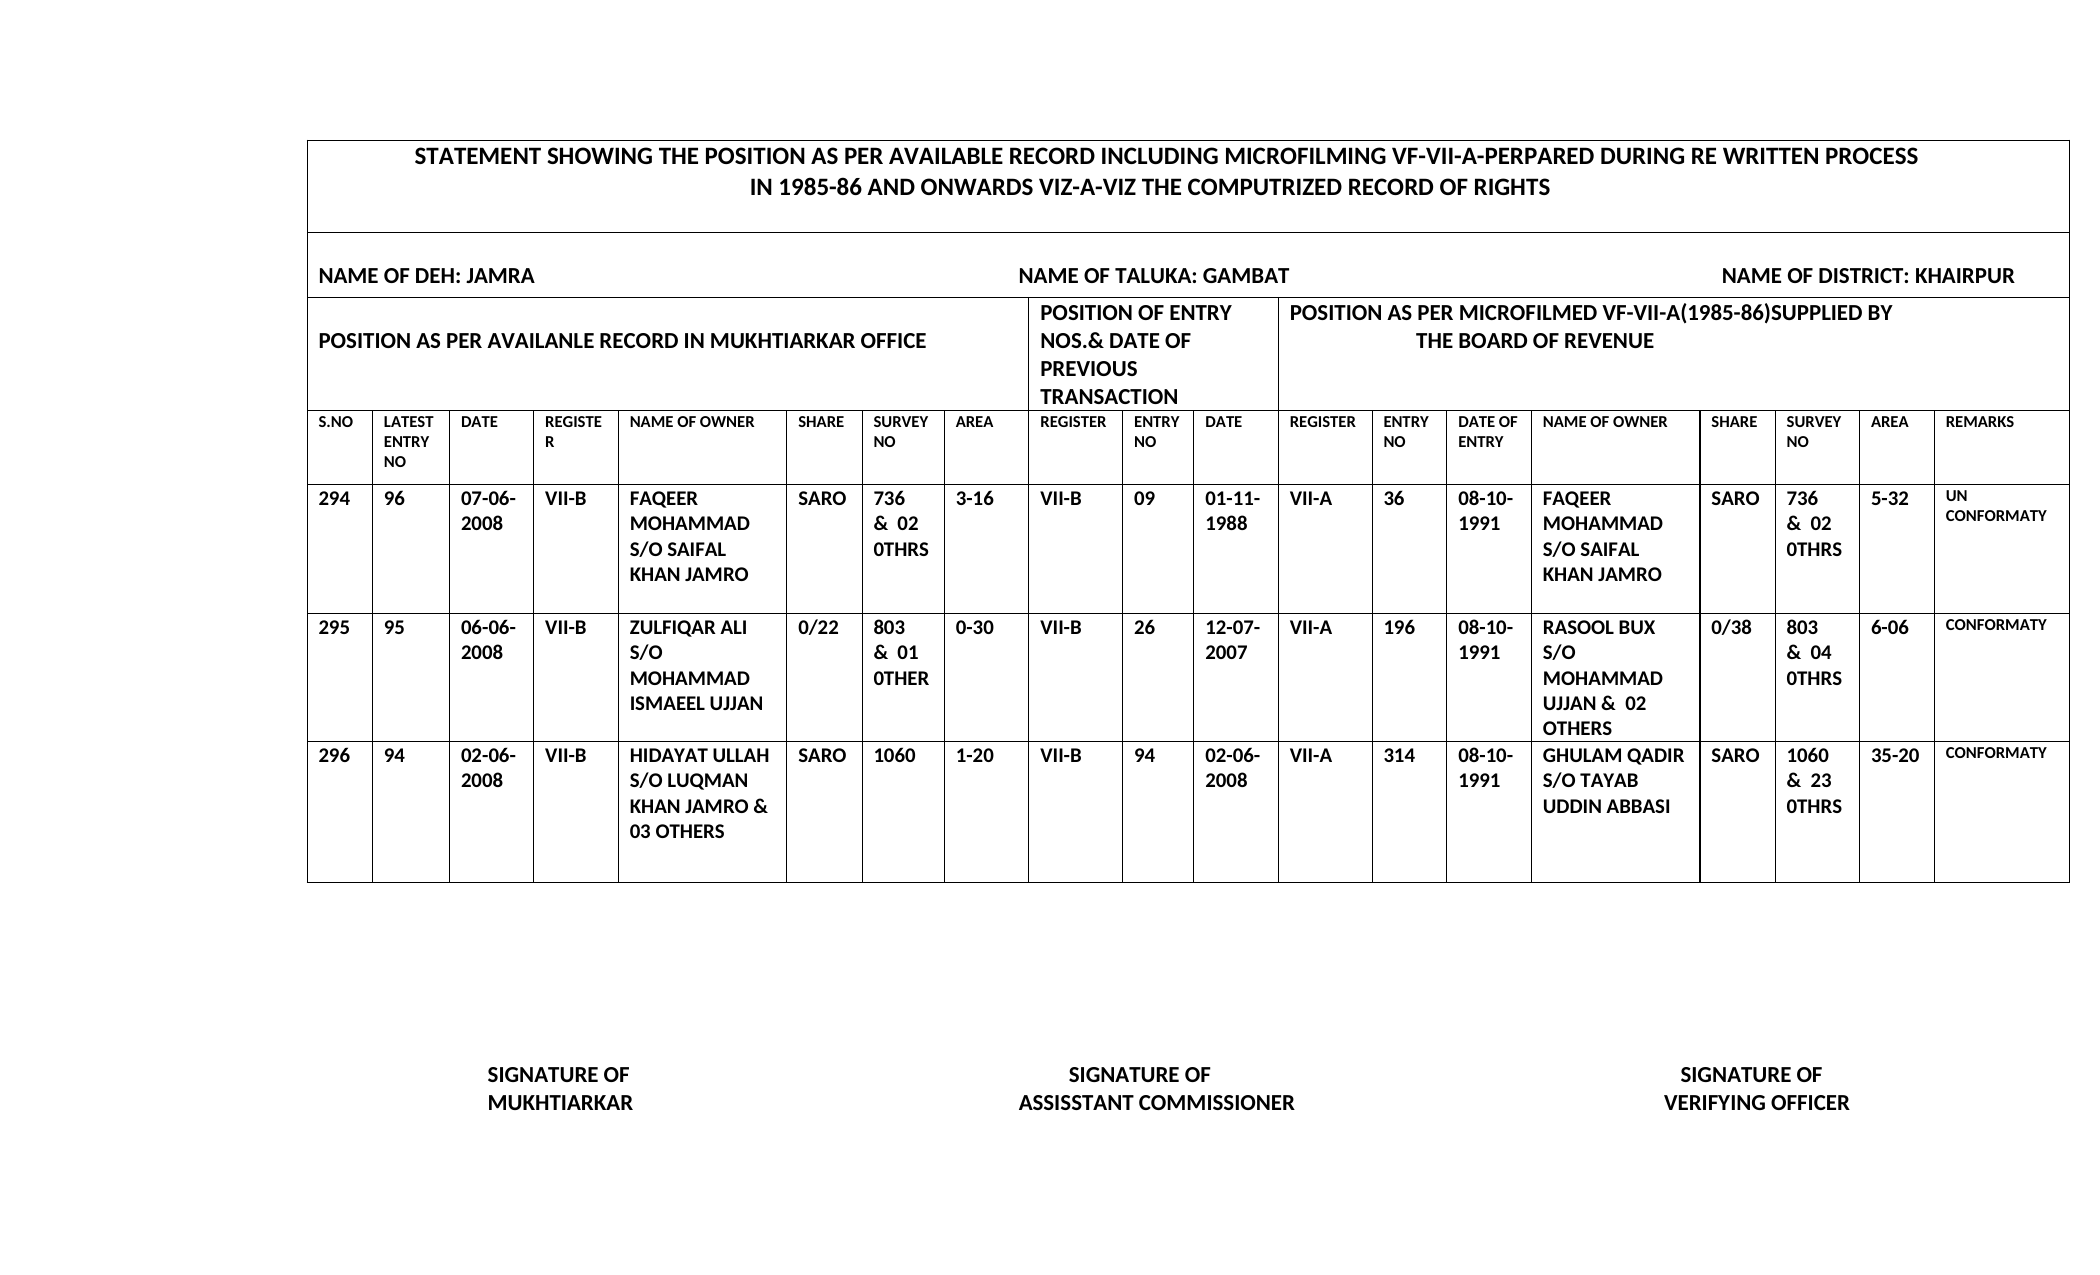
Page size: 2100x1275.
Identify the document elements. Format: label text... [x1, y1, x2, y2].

table_cell 5-32 [1860, 485, 1934, 613]
table_cell SARO [1701, 485, 1775, 613]
table_cell 803 & 04 0THRS [1776, 614, 1859, 741]
table_cell 294 [308, 485, 372, 613]
table_cell 295 [308, 614, 372, 741]
table_cell SARO [787, 742, 862, 882]
table_cell 736 & 02 0THRS [863, 485, 944, 613]
table_cell 08-10-1991 [1447, 742, 1531, 882]
table_cell 26 [1123, 614, 1193, 741]
table_cell REGISTER [1029, 411, 1122, 484]
table_cell ZULFIQAR ALI S/O MOHAMMAD ISMAEEL UJJAN [619, 614, 786, 741]
table_cell VII-B [1029, 485, 1122, 613]
table_header STATEMENT SHOWING THE POSITION AS PER AVAILABLE RECORD INCLUDING MICROFILMING VF-VII-A-PERPARED DURING RE WRITTEN PROCESS IN 1985-86 AND ONWARDS VIZ-A-VIZ THE COMPUTRIZED RECORD OF RIGHTS [308, 141, 2069, 232]
table_cell CONFORMATY [1935, 614, 2069, 741]
table_cell AREA [1860, 411, 1934, 484]
table_cell DATE [1194, 411, 1278, 484]
table_cell DATE [450, 411, 533, 484]
table_cell NAME OF OWNER [619, 411, 786, 484]
table_cell FAQEER MOHAMMAD S/O SAIFAL KHAN JAMRO [1532, 485, 1699, 613]
table_cell 02-06-2008 [450, 742, 533, 882]
table_cell 314 [1373, 742, 1446, 882]
table_cell REGISTER [1279, 411, 1372, 484]
table_cell NAME OF DEH: JAMRA NAME OF TALUKA: GAMBAT NAME OF DISTRICT: KHAIRPUR [308, 233, 2069, 297]
table_cell VII-B [534, 614, 618, 741]
table_cell RASOOL BUX S/O MOHAMMAD UJJAN & 02 OTHERS [1532, 614, 1699, 741]
table_cell 08-10-1991 [1447, 614, 1531, 741]
table_cell VII-B [534, 742, 618, 882]
table_cell 94 [373, 742, 449, 882]
table_cell 736 & 02 0THRS [1776, 485, 1859, 613]
table_cell VII-A [1279, 742, 1372, 882]
table_cell SURVEY NO [863, 411, 944, 484]
table_cell ENTRY NO [1123, 411, 1193, 484]
table_cell VII-B [1029, 614, 1122, 741]
table_cell 95 [373, 614, 449, 741]
table_cell POSITION AS PER AVAILANLE RECORD IN MUKHTIARKAR OFFICE [308, 298, 1028, 410]
table_cell 0/22 [787, 614, 862, 741]
table_cell CONFORMATY [1935, 742, 2069, 882]
table_cell UN CONFORMATY [1935, 485, 2069, 613]
table_cell 01-11-1988 [1194, 485, 1278, 613]
table_cell ENTRY NO [1373, 411, 1446, 484]
table_cell REGISTER [534, 411, 618, 484]
table_cell SHARE [1701, 411, 1775, 484]
table_cell 296 [308, 742, 372, 882]
table_cell POSITION AS PER MICROFILMED VF-VII-A(1985-86)SUPPLIED BY THE BOARD OF REVENUE [1279, 298, 2069, 410]
table_cell SARO [1701, 742, 1775, 882]
table_cell REMARKS [1935, 411, 2069, 484]
table_cell GHULAM QADIR S/O TAYAB UDDIN ABBASI [1532, 742, 1699, 882]
table_cell SARO [787, 485, 862, 613]
table_cell 196 [1373, 614, 1446, 741]
table_cell POSITION OF ENTRY NOS.& DATE OF PREVIOUS TRANSACTION [1029, 298, 1278, 410]
table_cell S.NO [308, 411, 372, 484]
table_cell 96 [373, 485, 449, 613]
table_cell 1060 [863, 742, 944, 882]
table_cell LATEST ENTRY NO [373, 411, 449, 484]
table_cell DATE OF ENTRY [1447, 411, 1531, 484]
table_cell 07-06-2008 [450, 485, 533, 613]
table_cell 1-20 [945, 742, 1028, 882]
table_cell NAME OF OWNER [1532, 411, 1699, 484]
table_cell 06-06-2008 [450, 614, 533, 741]
table_cell 6-06 [1860, 614, 1934, 741]
table_cell AREA [945, 411, 1028, 484]
table_cell 08-10-1991 [1447, 485, 1531, 613]
table_cell FAQEER MOHAMMAD S/O SAIFAL KHAN JAMRO [619, 485, 786, 613]
table_cell 0-30 [945, 614, 1028, 741]
table_cell HIDAYAT ULLAH S/O LUQMAN KHAN JAMRO & 03 OTHERS [619, 742, 786, 882]
table_cell VII-B [1029, 742, 1122, 882]
table_cell 09 [1123, 485, 1193, 613]
table_cell SURVEY NO [1776, 411, 1859, 484]
table_cell 94 [1123, 742, 1193, 882]
table_cell 1060 & 23 0THRS [1776, 742, 1859, 882]
table_cell 36 [1373, 485, 1446, 613]
table_cell VII-A [1279, 614, 1372, 741]
table_cell 0/38 [1701, 614, 1775, 741]
table_cell 35-20 [1860, 742, 1934, 882]
table_cell VII-B [534, 485, 618, 613]
table_cell 803 & 01 0THER [863, 614, 944, 741]
table_cell VII-A [1279, 485, 1372, 613]
table_cell 02-06-2008 [1194, 742, 1278, 882]
table_cell 12-07-2007 [1194, 614, 1278, 741]
table_cell 3-16 [945, 485, 1028, 613]
table_cell SHARE [787, 411, 862, 484]
